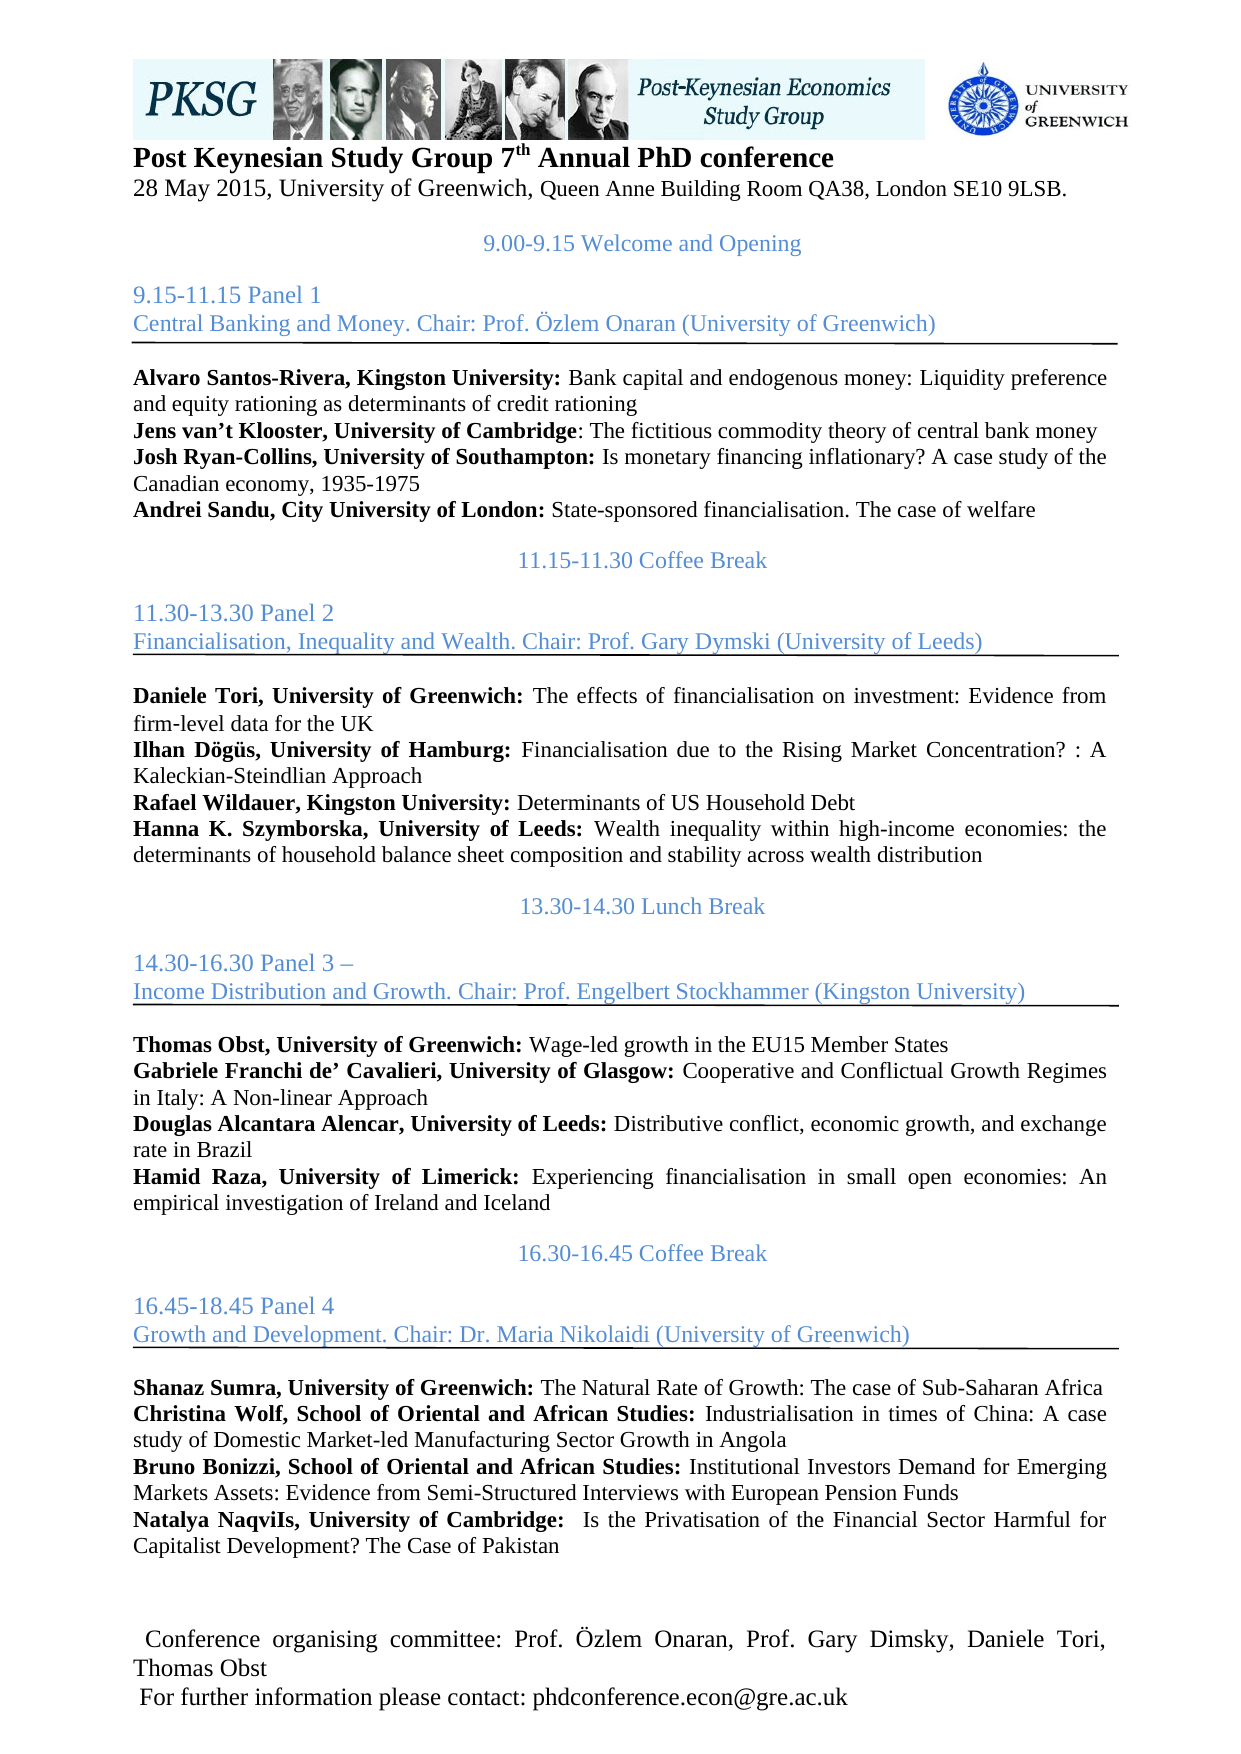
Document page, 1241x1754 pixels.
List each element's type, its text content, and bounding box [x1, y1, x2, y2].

text Andrei Sandu, City University of London: State-sponsored financialisation. The case of welfare [133, 496, 1107, 522]
subtitle 9.15-11.15 Panel 1 [133, 280, 1152, 309]
text 28 May 2015, University of Greenwich, Queen Anne Building Room QA38, London SE10 9LSB. [133, 173, 1107, 202]
text Hamid Raza, University of Limerick: Experiencing financialisation in small open economies: An empirical investigation of Ireland and Iceland [133, 1163, 1107, 1215]
text Thomas Obst, University of Greenwich: Wage-led growth in the EU15 Member States [133, 1031, 1107, 1057]
text Daniele Tori, University of Greenwich: The effects of financialisation on investment: Evidence from firm‐level data for the UK [133, 682, 1107, 736]
picture [132, 59, 925, 140]
text Natalya NaqviIs, University of Cambridge: Is the Privatisation of the Financial Sector Harmful for Capitalist Development? The Case of Pakistan [133, 1506, 1107, 1558]
picture [945, 59, 1131, 138]
subtitle 9.00-9.15 Welcome and Opening [133, 228, 1152, 256]
subtitle 16.30-16.45 Coffee Break [133, 1239, 1152, 1267]
text Gabriele Franchi de’ Cavalieri, University of Glasgow: Cooperative and Conflictual Growth Regimes in Italy: A Non-linear Approach [133, 1057, 1107, 1110]
text Christina Wolf, School of Oriental and African Studies: Industrialisation in times of China: A case study of Domestic Market-led Manufacturing Sector Growth in Angola [133, 1400, 1107, 1453]
subtitle 14.30-16.30 Panel 3 – [133, 948, 1152, 977]
text Douglas Alcantara Alencar, University of Leeds: Distributive conflict, economic growth, and exchange rate in Brazil [133, 1110, 1107, 1163]
text Jens van’t Klooster, University of Cambridge: The fictitious commodity theory of central bank money [133, 417, 1107, 443]
subtitle Central Banking and Money. Chair: Prof. Ӧzlem Onaran (University of Greenwich) [133, 309, 1152, 337]
subtitle 13.30-14.30 Lunch Break [133, 892, 1152, 919]
subtitle 16.45-18.45 Panel 4 [133, 1291, 1152, 1320]
subtitle Financialisation, Inequality and Wealth. Chair: Prof. Gary Dymski (University of Leeds) [133, 627, 1152, 654]
text Shanaz Sumra, University of Greenwich: The Natural Rate of Growth: The case of Sub-Saharan Africa [133, 1374, 1107, 1400]
subtitle 11.30-13.30 Panel 2 [133, 598, 1152, 627]
text Ilhan Dögüs, University of Hamburg: Financialisation due to the Rising Market Concentration? : A Kaleckian-Steindlian Approach [133, 736, 1107, 789]
subtitle Income Distribution and Growth. Chair: Prof. Engelbert Stockhammer (Kingston University) [133, 977, 1152, 1004]
text Rafael Wildauer, Kingston University: Determinants of US Household Debt [133, 789, 1107, 815]
text Josh Ryan-Collins, University of Southampton: Is monetary financing inflationary? A case study of the Canadian economy, 1935-1975 [133, 443, 1107, 496]
subtitle Growth and Development. Chair: Dr. Maria Nikolaidi (University of Greenwich) [133, 1320, 1152, 1347]
subtitle 11.15-11.30 Coffee Break [133, 546, 1152, 574]
text Post Keynesian Study Group 7th Annual PhD conference [133, 140, 1107, 173]
text Alvaro Santos-Rivera, Kingston University: Bank capital and endogenous money: Liquidity preference and equity rationing as determinants of credit rationing [133, 364, 1107, 417]
text Bruno Bonizzi, School of Oriental and African Studies: Institutional Investors Demand for Emerging Markets Assets: Evidence from Semi-Structured Interviews with European Pension Funds [133, 1453, 1107, 1506]
text Hanna K. Szymborska, University of Leeds: Wealth inequality within high-income economies: the determinants of household balance sheet composition and stability across wealth distribution [133, 815, 1107, 868]
